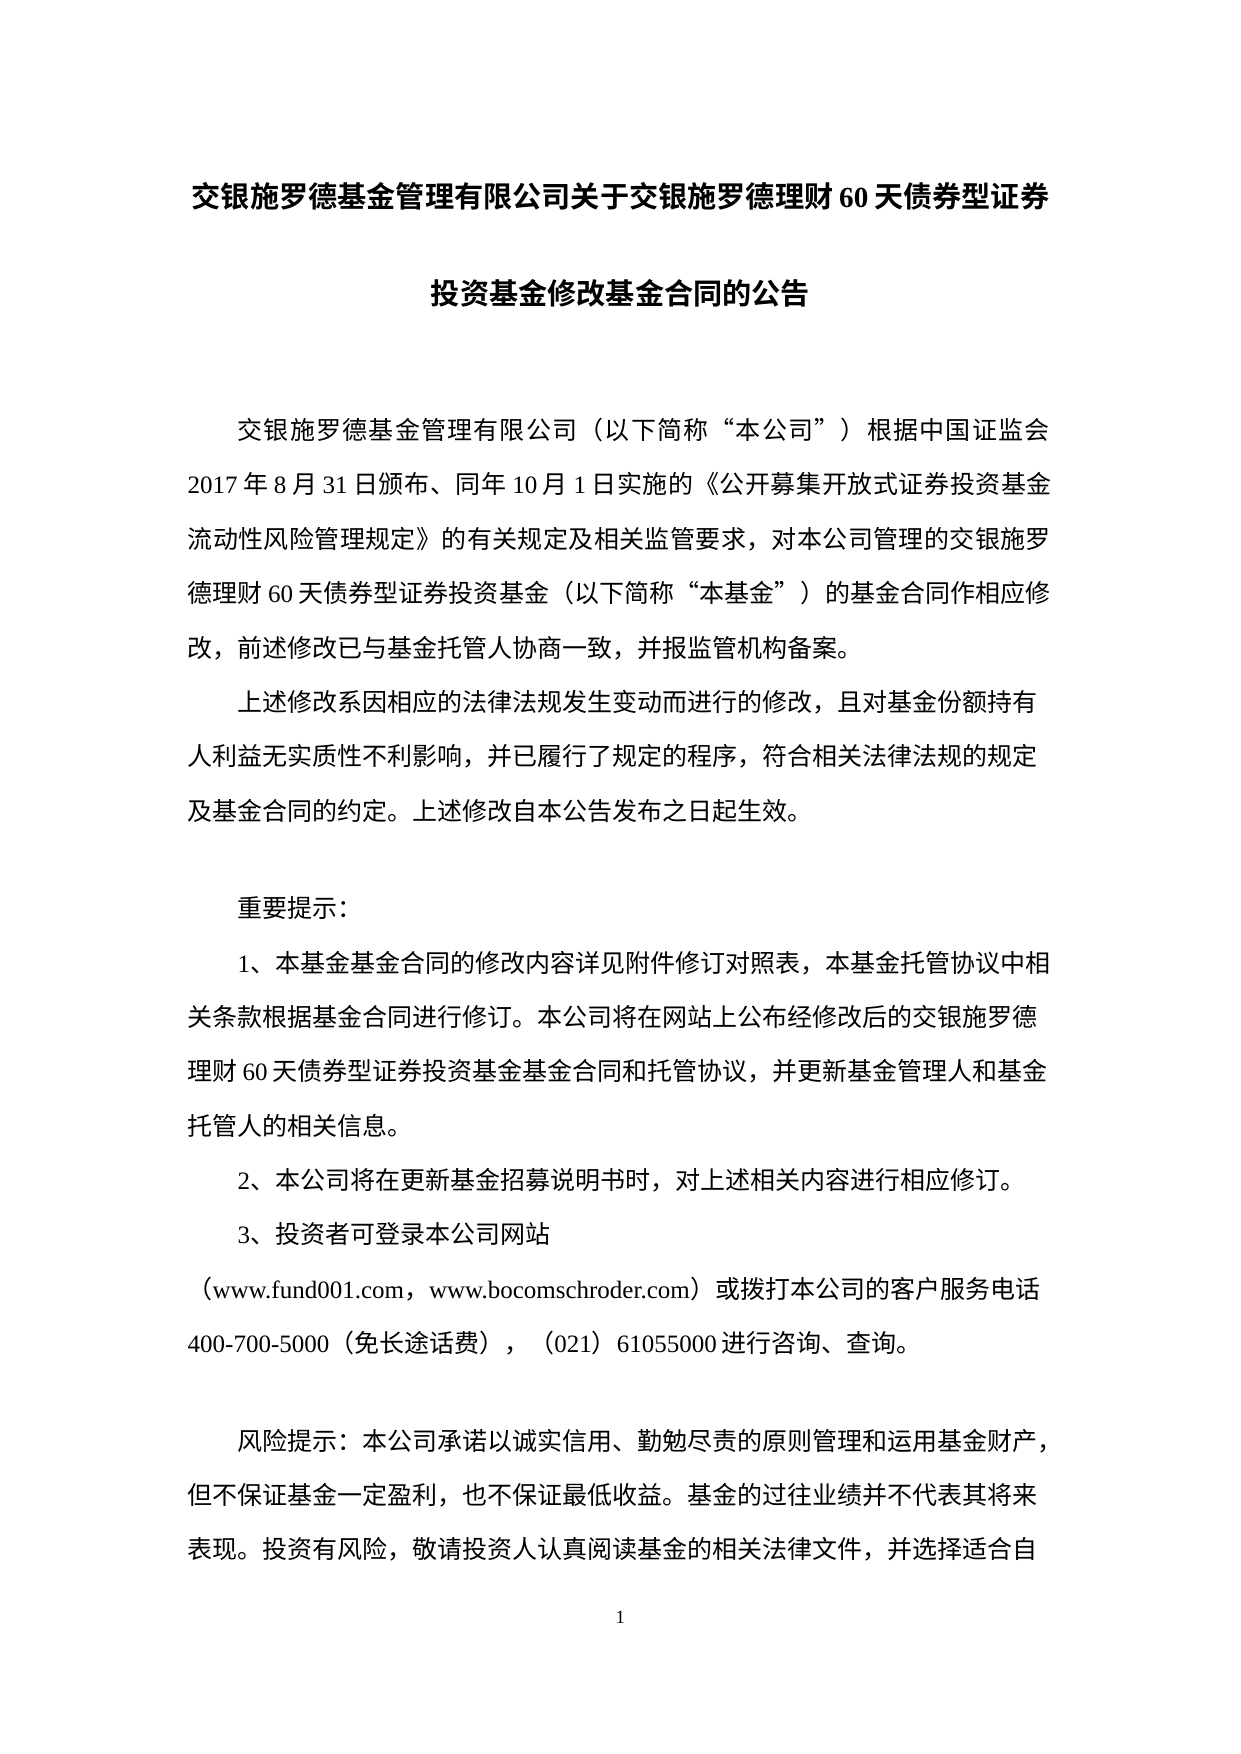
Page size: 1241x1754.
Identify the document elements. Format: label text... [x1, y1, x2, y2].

text 2、本公司将在更新基金招募说明书时，对上述相关内容进行相应修订。 [187, 1161, 1053, 1197]
text 交银施罗德基金管理有限公司（以下简称“本公司”）根据中国证监会2017年8月31日颁布、同年10月1日实施的《公开募集开放式证券投资基金流动性风险管理规定》的有关规定及相关监管要求，对本公司管理的交银施罗德理财60天债券型证券投资基金（以下简称“本基金”）的基金合同作相应修改，前述修改已与基金托管人协商一致，并报监管机构备案。 [187, 411, 1053, 664]
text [187, 1421, 1053, 1566]
text 交银施罗德基金管理有限公司关于交银施罗德理财60天债券型证券投资基金修改基金合同的公告 [187, 162, 1053, 324]
text 3、投资者可登录本公司网站（www.fund001.com，www.bocomschroder.com）或拨打本公司的客户服务电话400-700-5000（免长途话费），（021）61055000进行咨询、查询。 [187, 1215, 1053, 1360]
text 上述修改系因相应的法律法规发生变动而进行的修改，且对基金份额持有人利益无实质性不利影响，并已履行了规定的程序，符合相关法律法规的规定及基金合同的约定。上述修改自本公告发布之日起生效。 [187, 682, 1053, 827]
text 1、本基金基金合同的修改内容详见附件修订对照表，本基金托管协议中相关条款根据基金合同进行修订。本公司将在网站上公布经修改后的交银施罗德理财60天债券型证券投资基金基金合同和托管协议，并更新基金管理人和基金托管人的相关信息。 [187, 943, 1053, 1142]
text 重要提示： [187, 889, 1053, 925]
